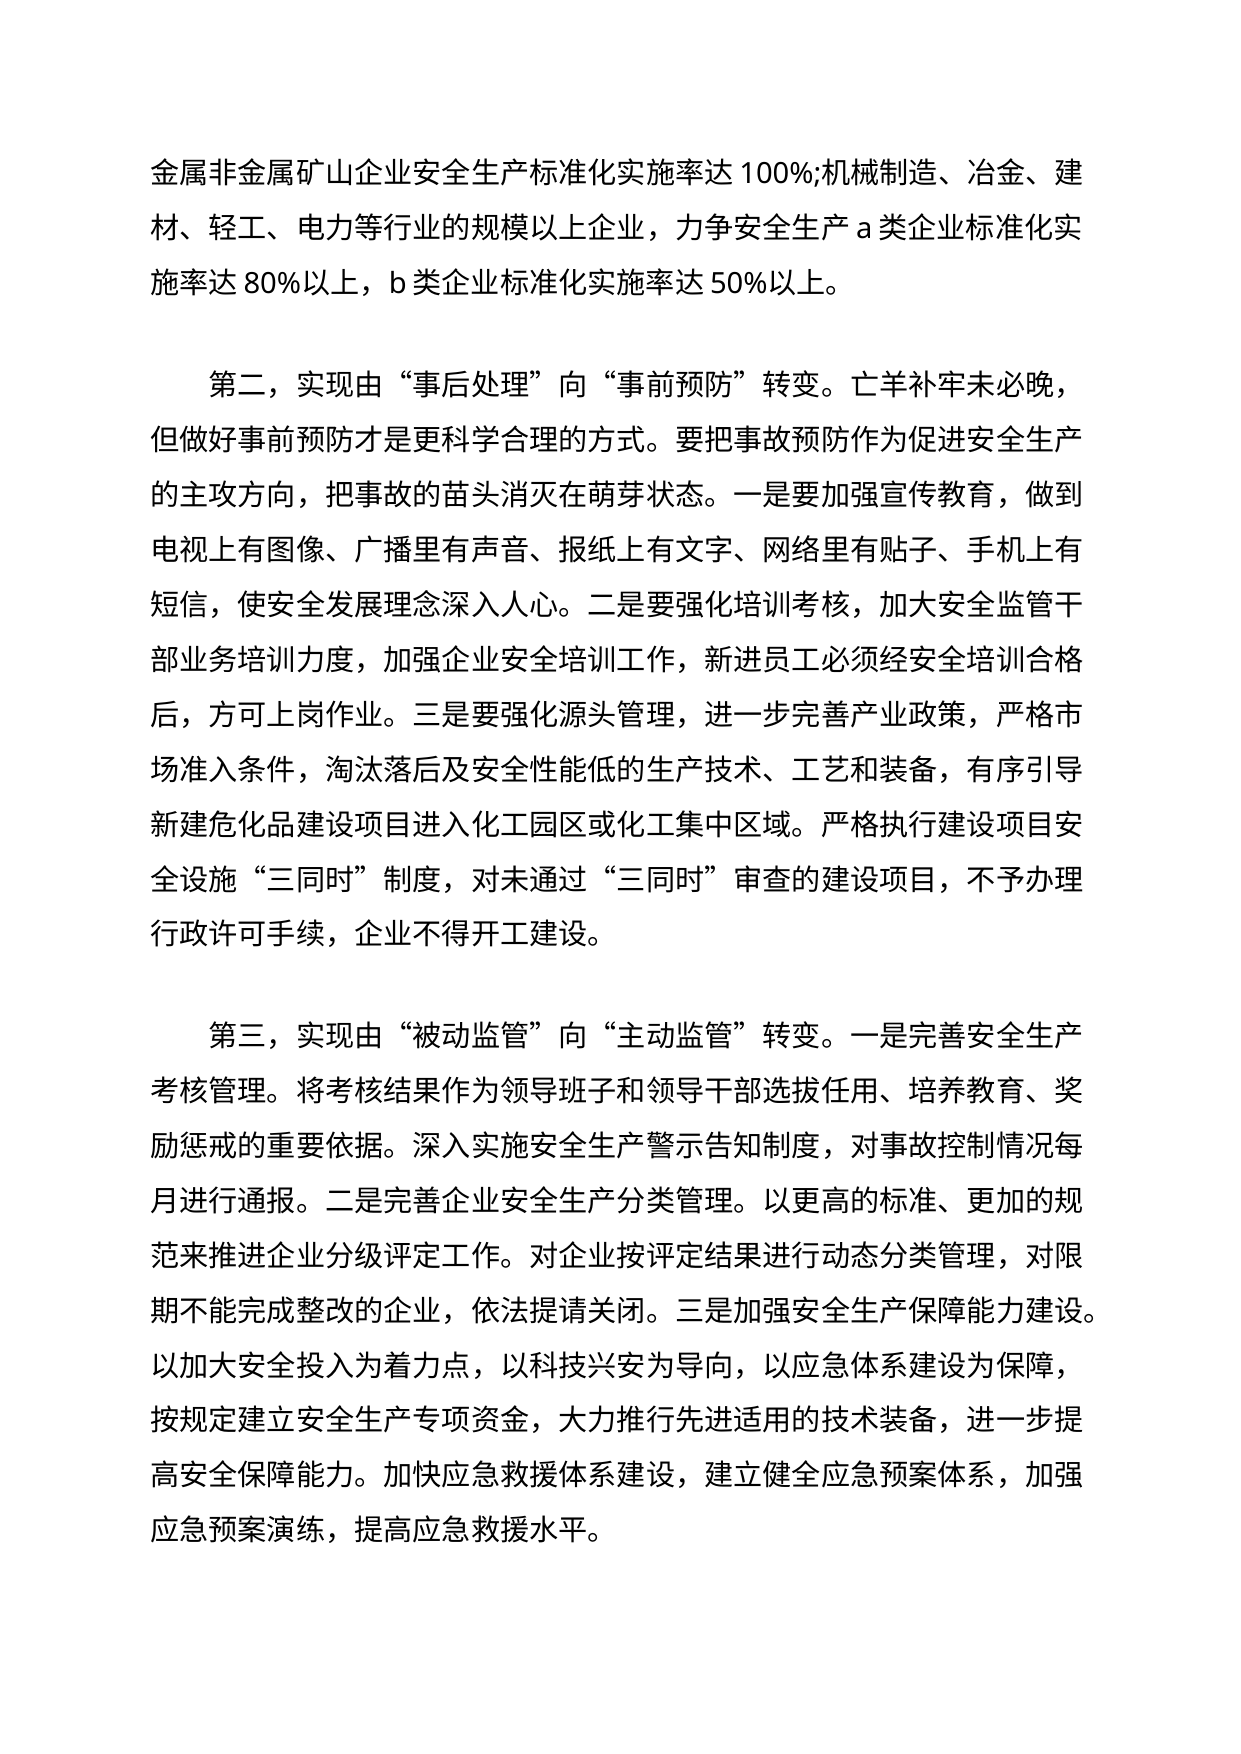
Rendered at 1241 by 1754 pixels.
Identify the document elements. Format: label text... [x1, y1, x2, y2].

text 第二，实现由“事后处理”向“事前预防”转变。亡羊补牢未必晚，但做好事前预防才是更科学合理的方式。要把事故预防作为促进安全生产的主攻方向，把事故的苗头消灭在萌芽状态。一是要加强宣传教育，做到电视上有图像、广播里有声音、报纸上有文字、网络里有贴子、手机上有短信，使安全发展理念深入人心。二是要强化培训考核，加大安全监管干部业务培训力度，加强企业安全培训工作，新进员工必须经安全培训合格后，方可上岗作业。三是要强化源头管理，进一步完善产业政策，严格市场准入条件，淘汰落后及安全性能低的生产技术、工艺和装备，有序引导新建危化品建设项目进入化工园区或化工集中区域。严格执行建设项目安全设施“三同时”制度，对未通过“三同时”审查的建设项目，不予办理行政许可手续，企业不得开工建设。 [150, 362, 1090, 953]
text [150, 150, 1090, 302]
text 第三，实现由“被动监管”向“主动监管”转变。一是完善安全生产考核管理。将考核结果作为领导班子和领导干部选拔任用、培养教育、奖励惩戒的重要依据。深入实施安全生产警示告知制度，对事故控制情况每月进行通报。二是完善企业安全生产分类管理。以更高的标准、更加的规范来推进企业分级评定工作。对企业按评定结果进行动态分类管理，对限期不能完成整改的企业，依法提请关闭。三是加强安全生产保障能力建设。以加大安全投入为着力点，以科技兴安为导向，以应急体系建设为保障，按规定建立安全生产专项资金，大力推行先进适用的技术装备，进一步提高安全保障能力。加快应急救援体系建设，建立健全应急预案体系，加强应急预案演练，提高应急救援水平。 [150, 1013, 1090, 1549]
